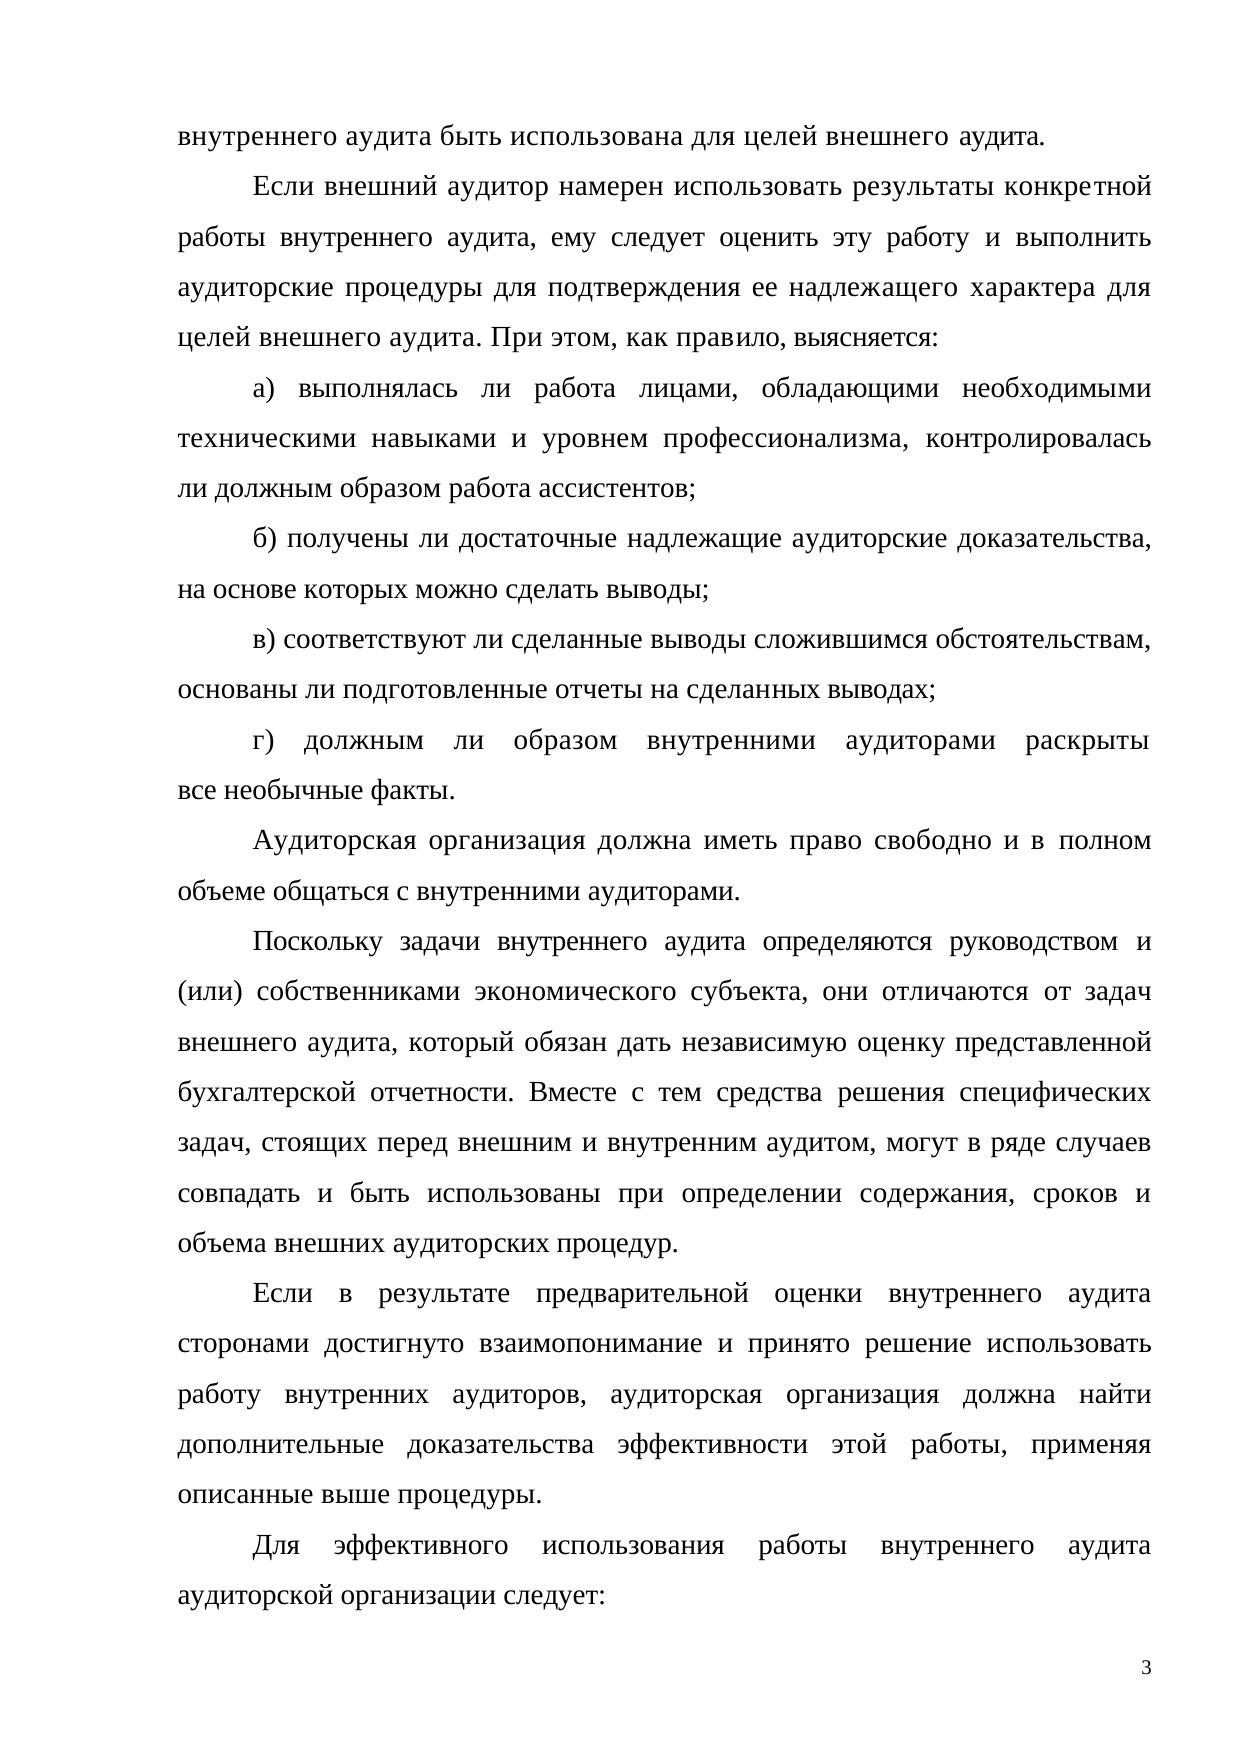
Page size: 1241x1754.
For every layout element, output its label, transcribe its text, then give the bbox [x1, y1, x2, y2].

text б) получены ли достаточные надлежащие аудиторские доказательства, на основе которых можно сделать выводы; [177, 521, 1152, 604]
text г) должным ли образом внутренними аудиторами раскрыты все необычные факты. [177, 722, 1152, 806]
text Поскольку задачи внутреннего аудита определяются руководством и (или) собственниками экономического субъекта, они отличаются от задач внешнего аудита, который обязан дать независимую оценку представленной бухгалтерской отчетности. Вместе с тем средства решения специфических задач, стоящих перед внешним и внутренним аудитом, могут в ряде случаев совпадать и быть использованы при определении содержания, сроков и объема внешних аудиторских процедур. [177, 923, 1152, 1258]
text Если в результате предварительной оценки внутреннего аудита сторонами достигнуто взаимопонимание и принято решение использовать работу внутренних аудиторов, аудиторская организация должна найти дополнительные доказательства эффективности этой работы, применяя описанные выше процедуры. [177, 1275, 1152, 1510]
text Для эффективного использования работы внутреннего аудита аудиторской организации следует: [177, 1527, 1152, 1611]
text в) соответствуют ли сделанные выводы сложившимся обстоятельствам, основаны ли подготовленные отчеты на сделанных выводах; [177, 621, 1152, 705]
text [177, 118, 1152, 152]
text Если внешний аудитор намерен использовать результаты конкретной работы внутреннего аудита, ему следует оценить эту работу и выполнить аудиторские процедуры для подтверждения ее надлежащего характера для целей внешнего аудита. При этом, как правило, выясняется: [177, 168, 1152, 353]
text а) выполнялась ли работа лицами, обладающими необходимыми техническими навыками и уровнем профессионализма, контролировалась ли должным образом работа ассистентов; [177, 370, 1152, 504]
text Аудиторская организация должна иметь право свободно и в полном объеме общаться с внутренними аудиторами. [177, 822, 1152, 906]
